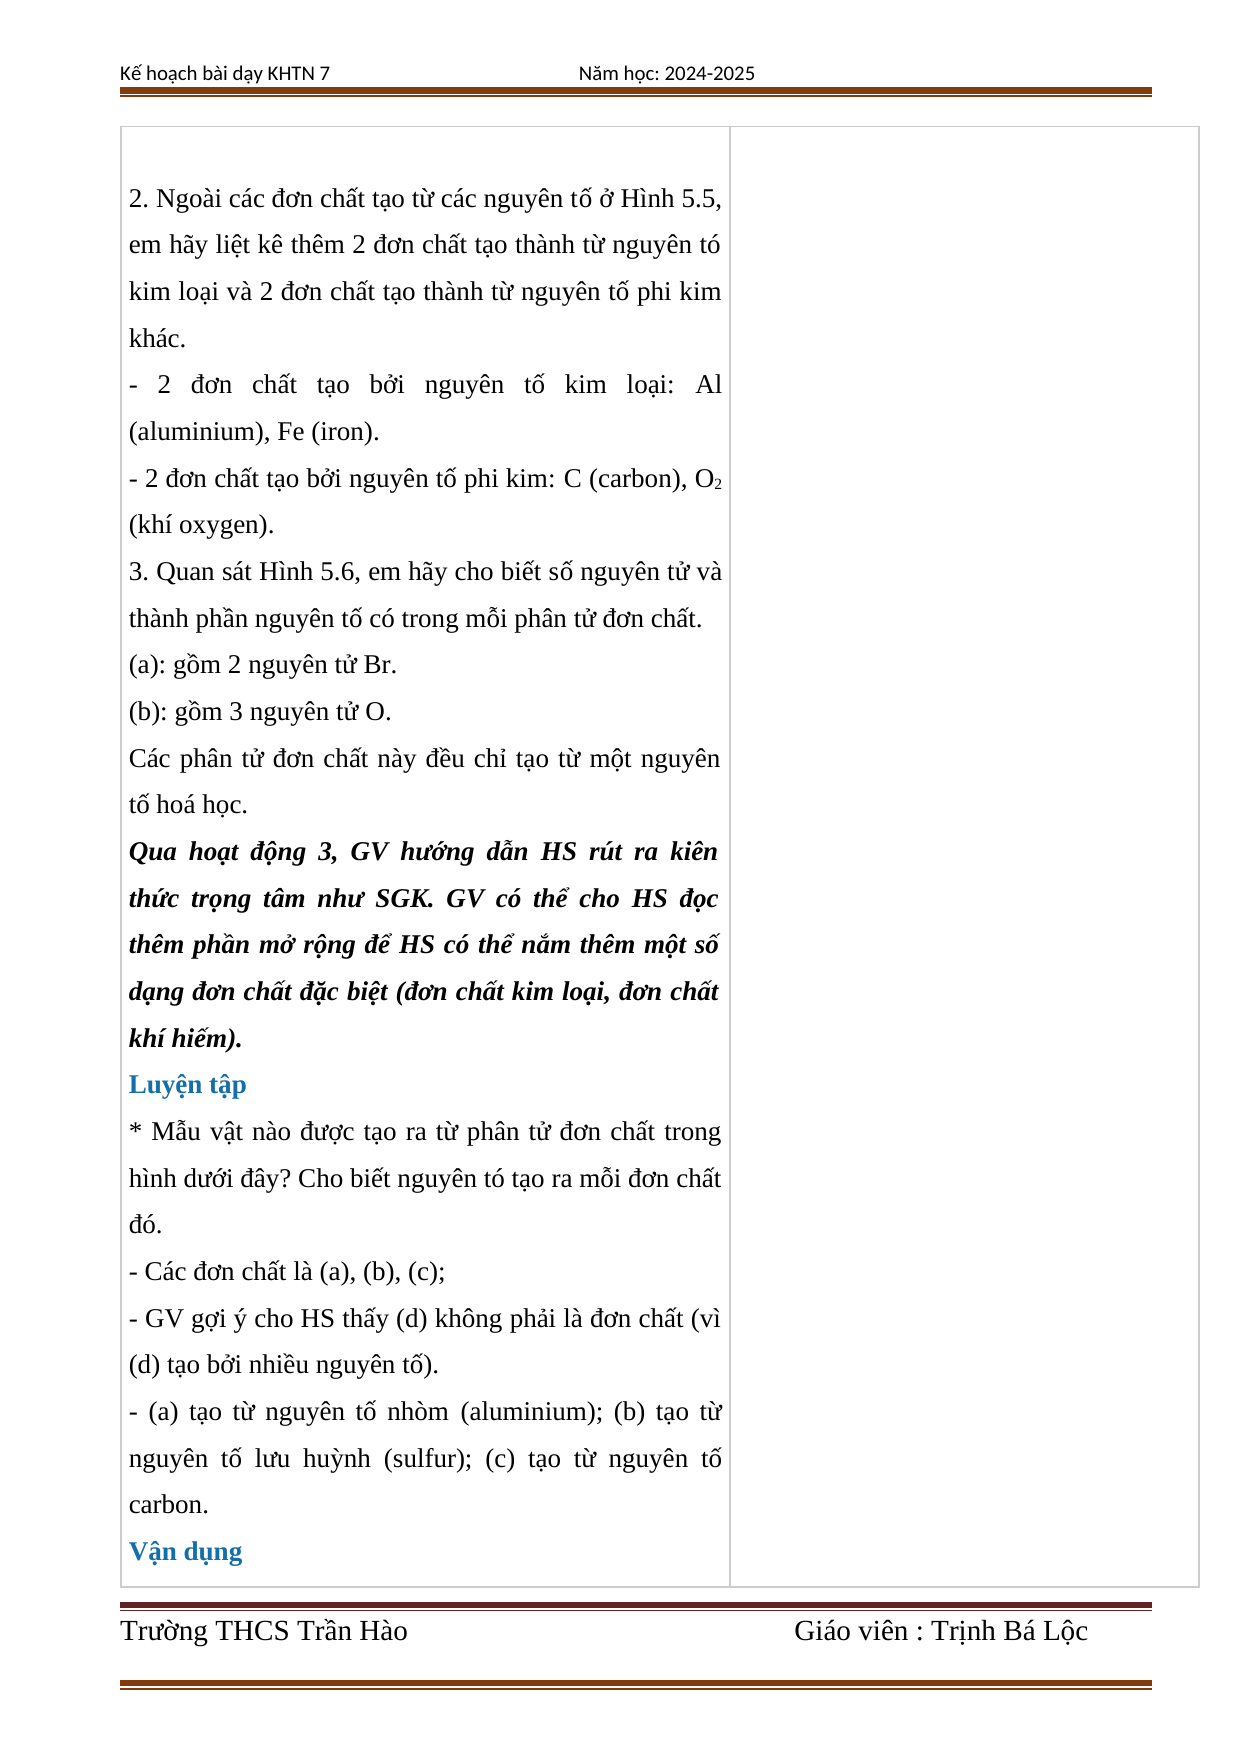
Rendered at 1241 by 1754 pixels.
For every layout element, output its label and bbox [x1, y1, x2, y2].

table_cell [122, 127, 729, 1586]
table_cell [731, 127, 1198, 1586]
